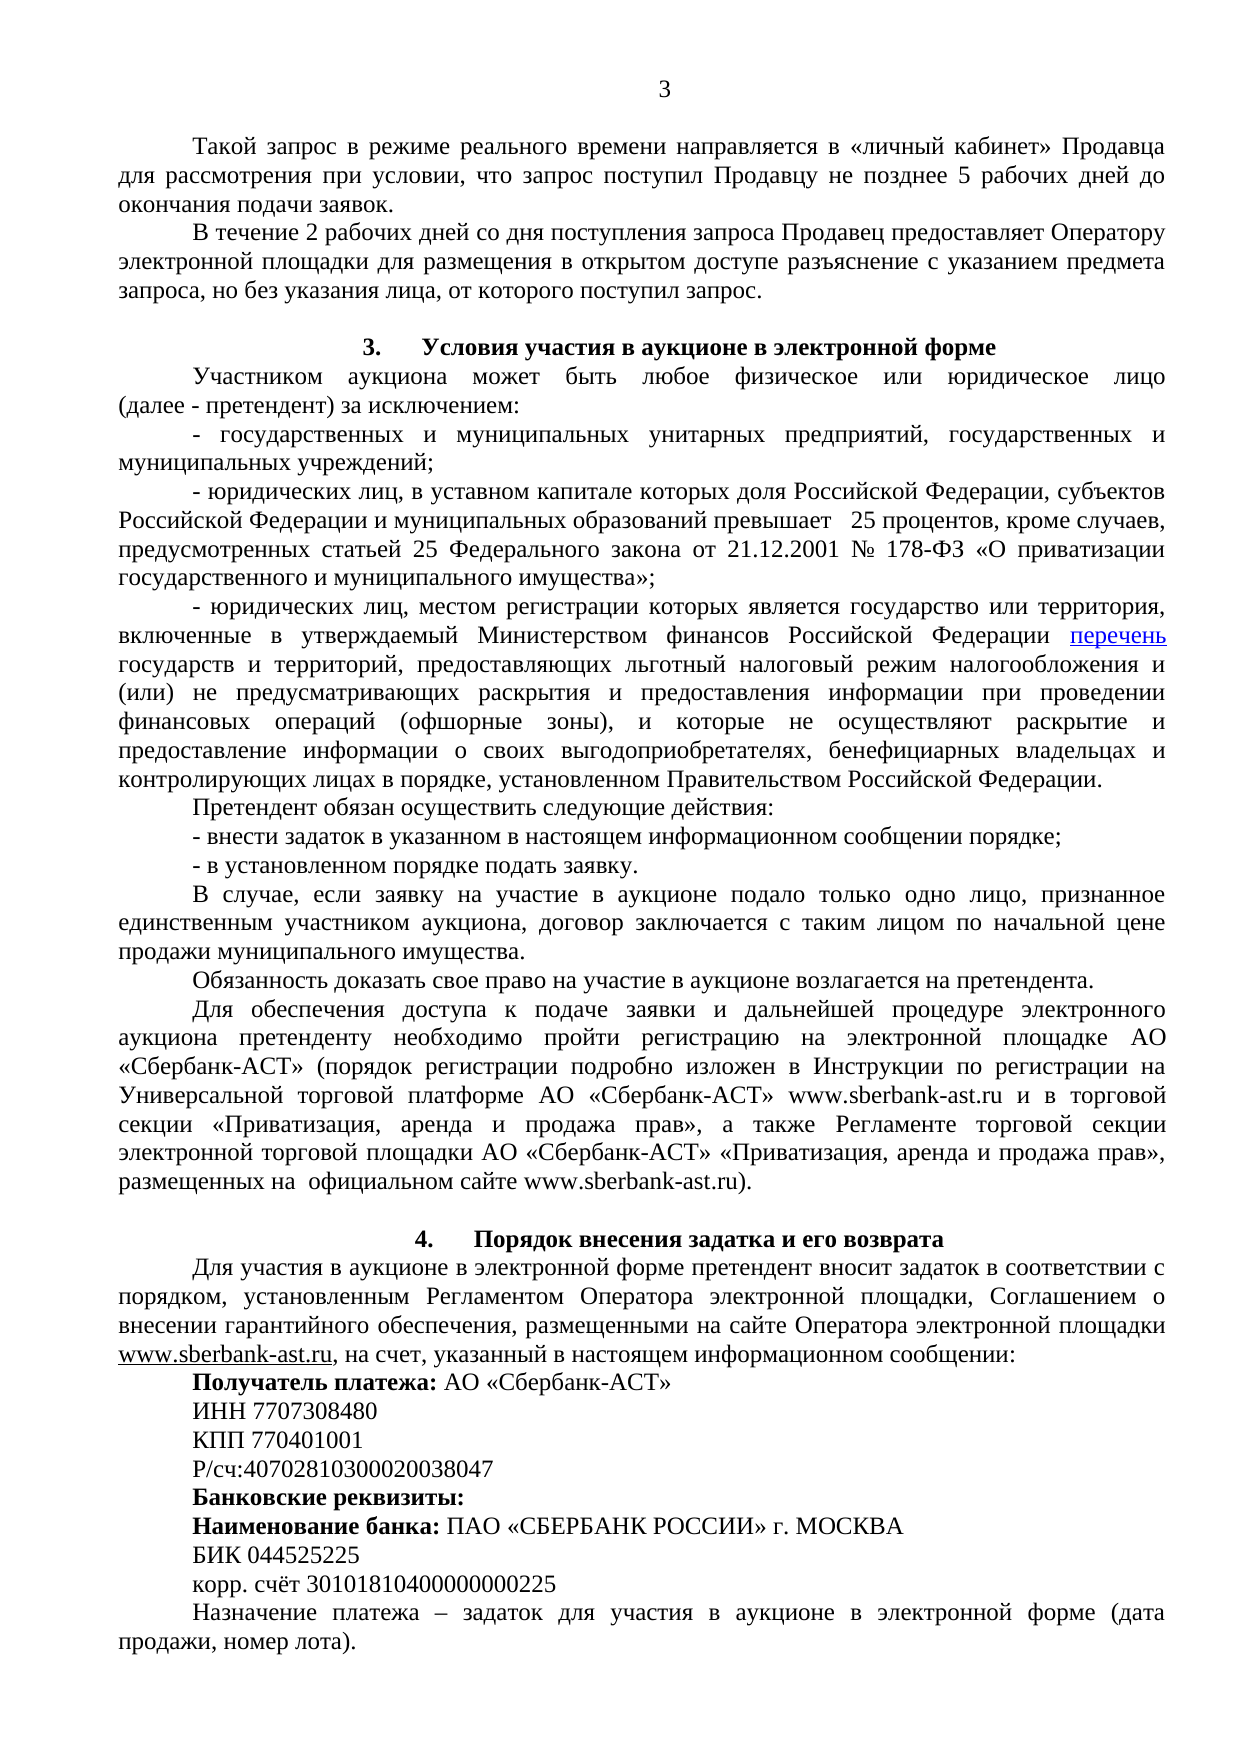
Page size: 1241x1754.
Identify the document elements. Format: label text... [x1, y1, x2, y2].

list В случае, если заявку на участие в аукционе подало только одно лицо, признанное единственным участником аукциона, договор заключается с таким лицом по начальной цене продажи муниципального имущества. [118, 879, 1167, 965]
text Банковские реквизиты: [118, 1482, 1167, 1511]
text Наименование банка: ПАО «СБЕРБАНК РОССИИ» г. МОСКВА [118, 1511, 1167, 1540]
text - юридических лиц, местом регистрации которых является государство или территория, включенные в утверждаемый Министерством финансов Российской Федерации перечень государств и территорий, предоставляющих льготный налоговый режим налогообложения и (или) не предусматривающих раскрытия и предоставления информации при проведении финансовых операций (офшорные зоны), и которые не осуществляют раскрытие и предоставление информации о своих выгодоприобретателях, бенефициарных владельцах и контролирующих лицах в порядке, установленном Правительством Российской Федерации. [118, 591, 1167, 792]
text Р/сч:40702810300020038047 [118, 1454, 1167, 1482]
text БИК 044525225 [118, 1540, 1167, 1569]
text ИНН 7707308480 [118, 1396, 1167, 1425]
text Такой запрос в режиме реального времени направляется в «личный кабинет» Продавца для рассмотрения при условии, что запрос поступил Продавцу не позднее 5 рабочих дней до окончания подачи заявок. [118, 131, 1167, 217]
text В течение 2 рабочих дней со дня поступления запроса Продавец предоставляет Оператору электронной площадки для размещения в открытом доступе разъяснение с указанием предмета запроса, но без указания лица, от которого поступил запрос. [118, 217, 1167, 304]
list - юридических лиц, в уставном капитале которых доля Российской Федерации, субъектов Российской Федерации и муниципальных образований превышает 25 процентов, кроме случаев, предусмотренных статьей 25 Федерального закона от 21.12.2001 № 178-ФЗ «О приватизации государственного и муниципального имущества»; [118, 476, 1167, 591]
text Участником аукциона может быть любое физическое или юридическое лицо (далее - претендент) за исключением: [118, 361, 1167, 419]
text Для участия в аукционе в электронной форме претендент вносит задаток в соответствии с порядком, установленным Регламентом Оператора электронной площадки, Соглашением о внесении гарантийного обеспечения, размещенными на сайте Оператора электронной площадки www.sberbank-ast.ru, на счет, указанный в настоящем информационном сообщении: [118, 1252, 1167, 1367]
text Назначение платежа – задаток для участия в аукционе в электронной форме (дата продажи, номер лота). [118, 1597, 1167, 1655]
list - государственных и муниципальных унитарных предприятий, государственных и муниципальных учреждений; [118, 419, 1167, 476]
list Порядок внесения задатка и его возврата [118, 1224, 1167, 1252]
text Для обеспечения доступа к подаче заявки и дальнейшей процедуре электронного аукциона претенденту необходимо пройти регистрацию на электронной площадке АО «Сбербанк-АСТ» (порядок регистрации подробно изложен в Инструкции по регистрации на Универсальной торговой платформе АО «Сбербанк-АСТ» www.sberbank-ast.ru и в торговой секции «Приватизация, аренда и продажа прав», а также Регламенте торговой секции электронной торговой площадки АО «Сбербанк-АСТ» «Приватизация, аренда и продажа прав», размещенных на официальном сайте www.sberbank-ast.ru). [118, 994, 1167, 1195]
list Условия участия в аукционе в электронной форме [118, 332, 1167, 361]
list - внести задаток в указанном в настоящем информационном сообщении порядке; [118, 821, 1167, 850]
list Обязанность доказать свое право на участие в аукционе возлагается на претендента. [118, 965, 1167, 994]
text Получатель платежа: АО «Сбербанк-АСТ» [118, 1367, 1167, 1396]
text корр. счёт 30101810400000000225 [118, 1569, 1167, 1597]
list - в установленном порядке подать заявку. [118, 850, 1167, 879]
list Претендент обязан осуществить следующие действия: [118, 792, 1167, 821]
text КПП 770401001 [118, 1425, 1167, 1454]
